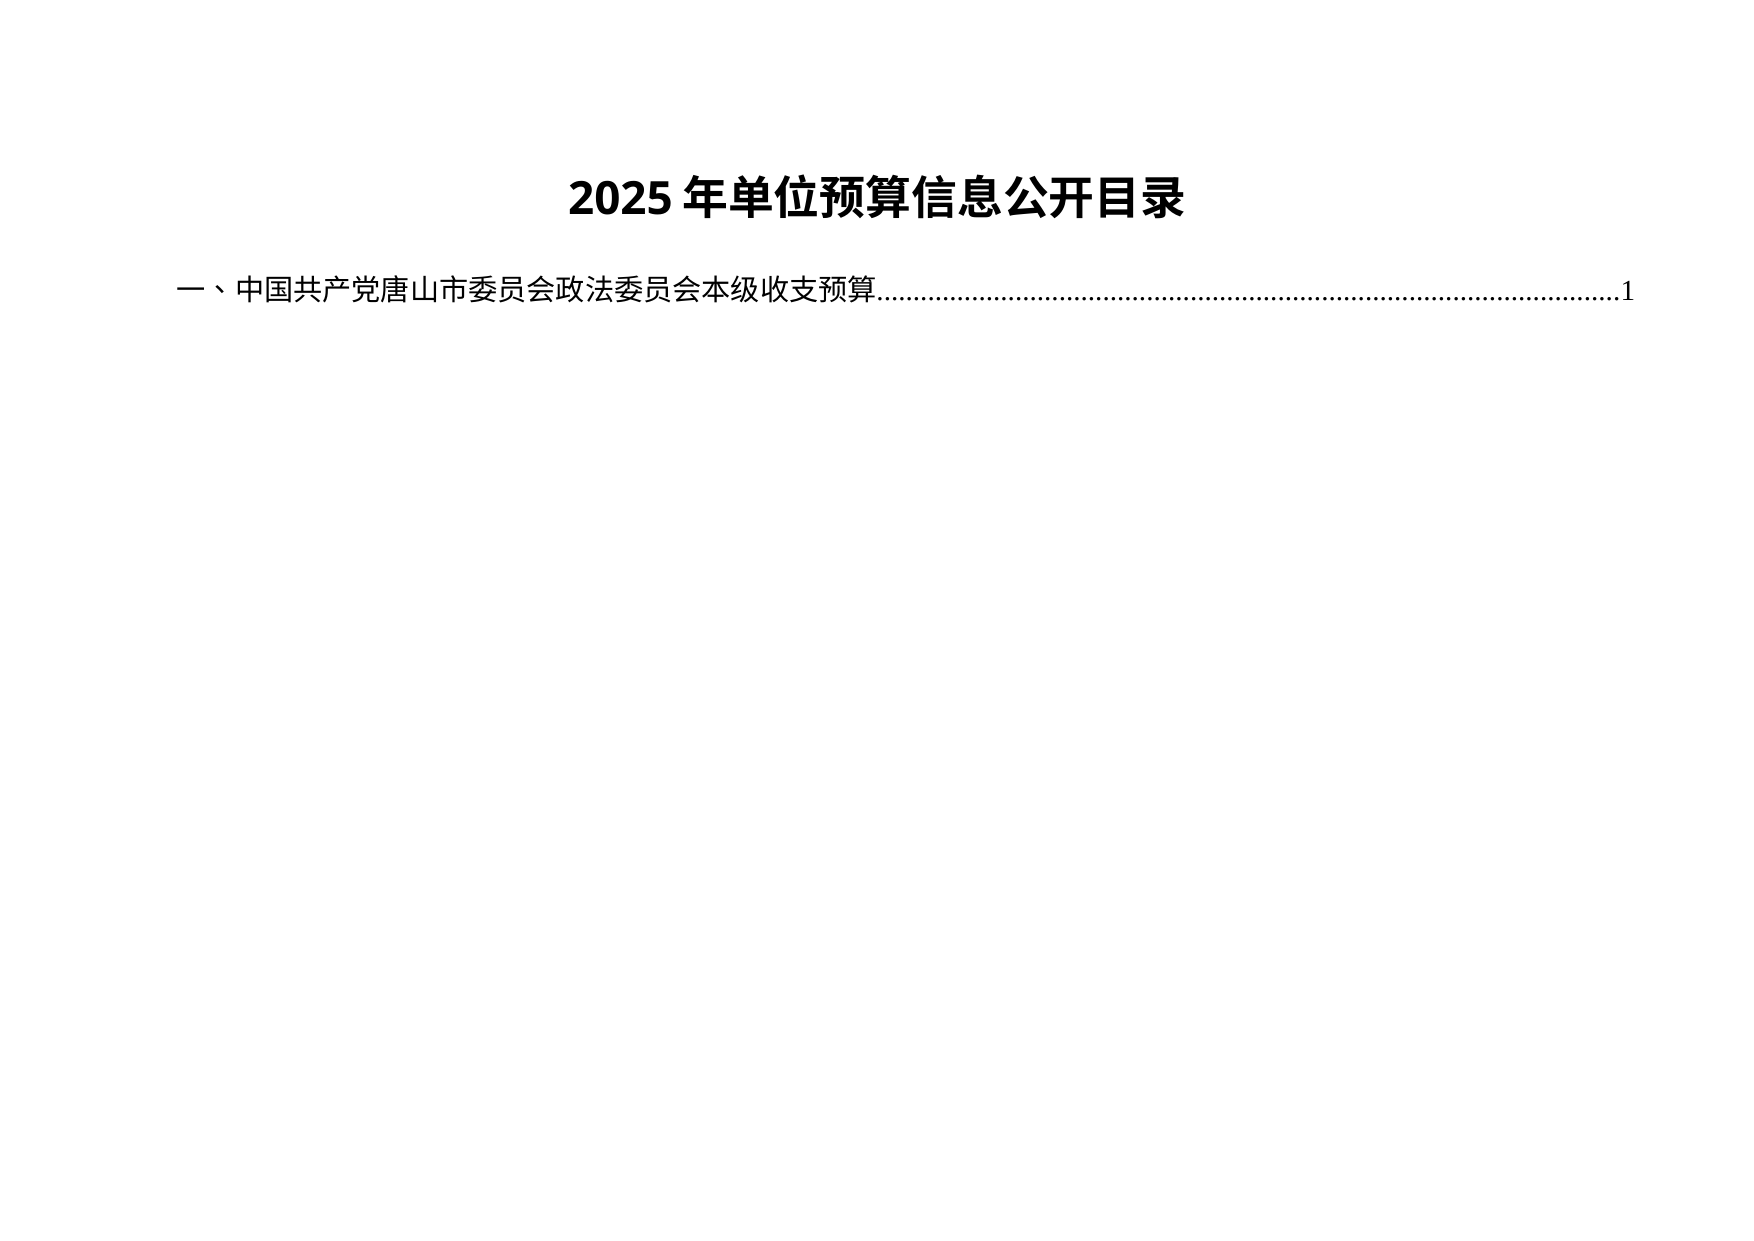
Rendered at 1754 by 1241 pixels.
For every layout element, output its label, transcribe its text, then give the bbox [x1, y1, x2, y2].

text 2025年单位预算信息公开目录 [118, 165, 1636, 228]
text 一、中国共产党唐山市委员会政法委员会本级收支预算 1 [118, 269, 1636, 309]
